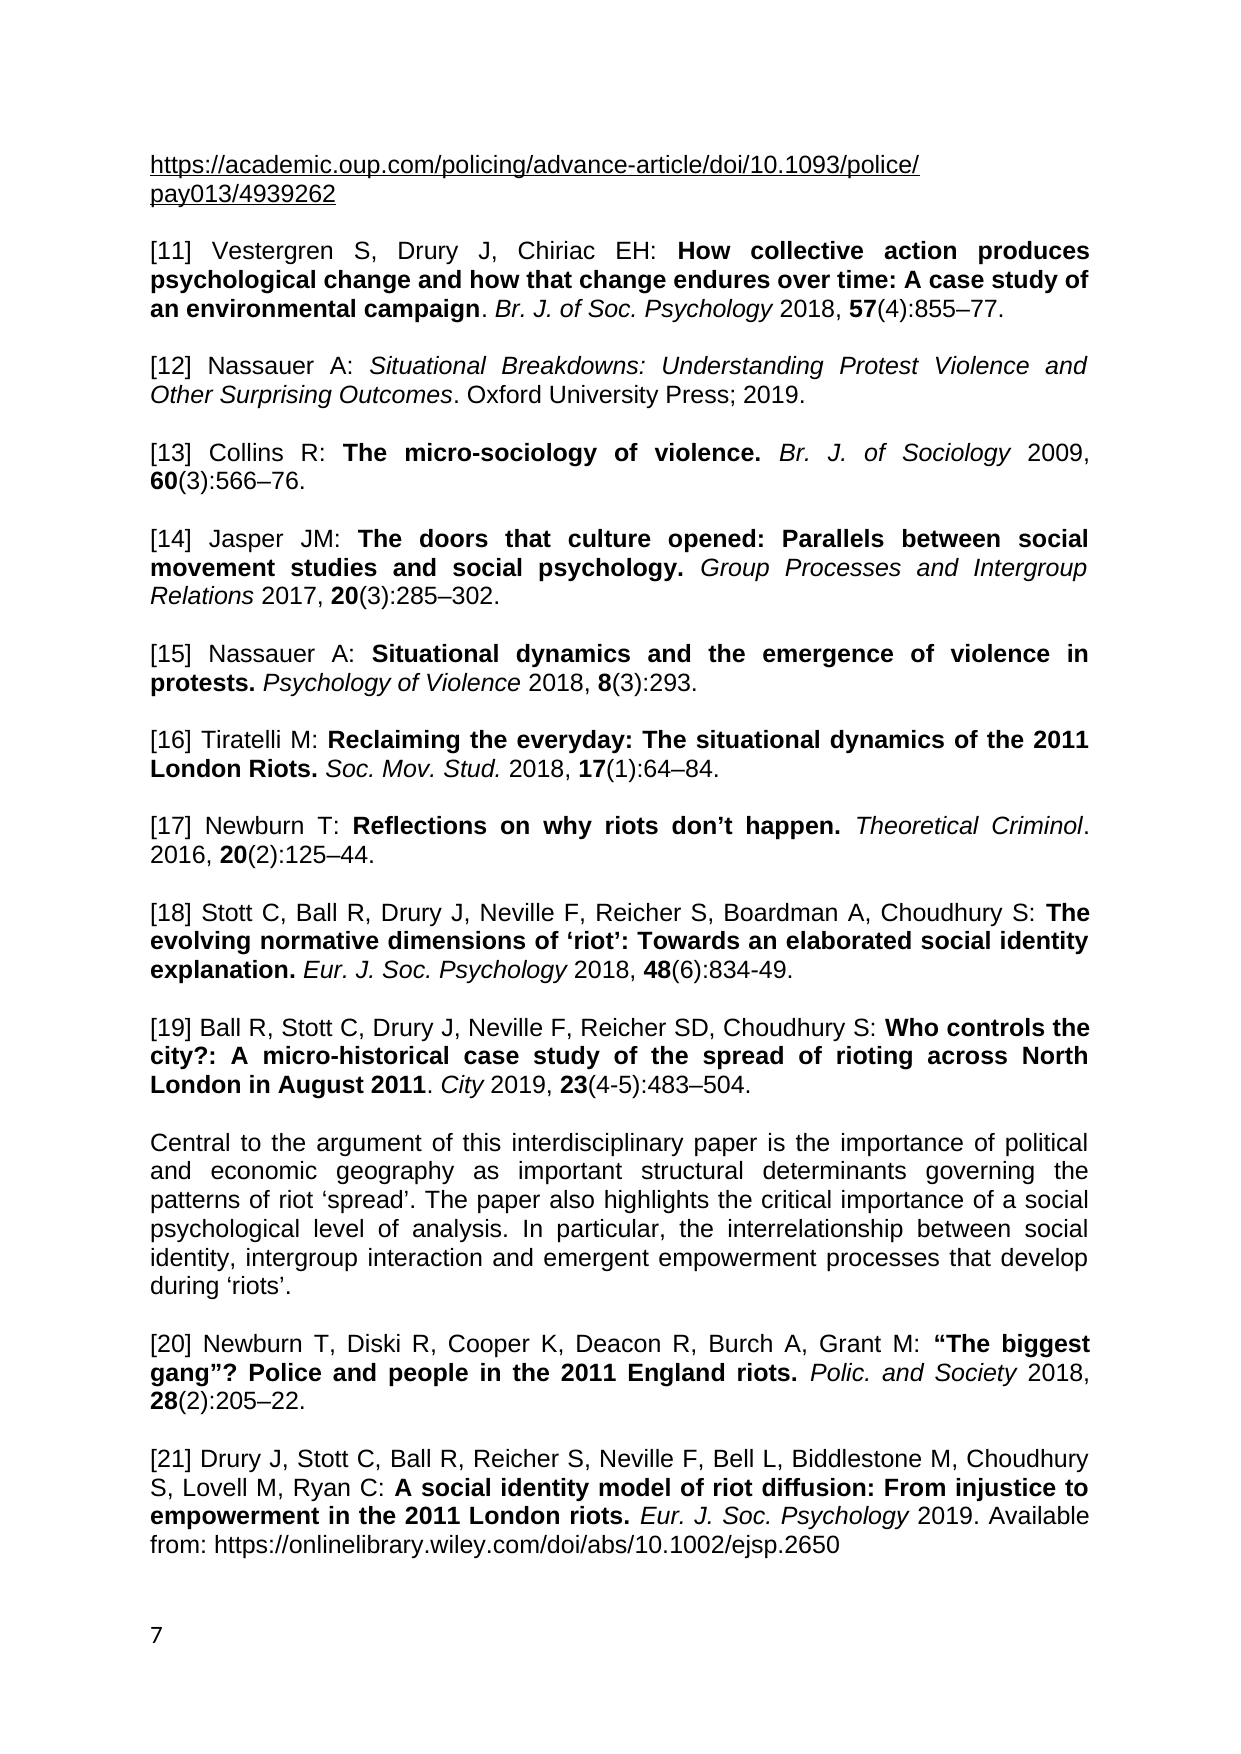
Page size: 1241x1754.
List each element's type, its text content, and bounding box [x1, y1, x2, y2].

text [16] Tiratelli M: Reclaiming the everyday: The situational dynamics of the 2011 London Riots. Soc. Mov. Stud. 2018, 17(1):64–84. [150, 725, 1090, 782]
text Central to the argument of this interdisciplinary paper is the importance of political and economic geography as important structural determinants governing the patterns of riot ‘spread’. The paper also highlights the critical importance of a social psychological level of analysis. In particular, the interrelationship between social identity, intergroup interaction and emergent empowerment processes that develop during ‘riots’. [150, 1127, 1090, 1300]
text [18] Stott C, Ball R, Drury J, Neville F, Reicher S, Boardman A, Choudhury S: The evolving normative dimensions of ‘riot’: Towards an elaborated social identity explanation. Eur. J. Soc. Psychology 2018, 48(6):834-49. [150, 897, 1090, 984]
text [150, 150, 1090, 207]
text [15] Nassauer A: Situational dynamics and the emergence of violence in protests. Psychology of Violence 2018, 8(3):293. [150, 639, 1090, 696]
text [19] Ball R, Stott C, Drury J, Neville F, Reicher SD, Choudhury S: Who controls the city?: A micro-historical case study of the spread of rioting across North London in August 2011. City 2019, 23(4-5):483–504. [150, 1012, 1090, 1099]
text [11] Vestergren S, Drury J, Chiriac EH: How collective action produces psychological change and how that change endures over time: A case study of an environmental campaign. Br. J. of Soc. Psychology 2018, 57(4):855–77. [150, 236, 1090, 322]
text [12] Nassauer A: Situational Breakdowns: Understanding Protest Violence and Other Surprising Outcomes. Oxford University Press; 2019. [806, 351, 1090, 409]
text [21] Drury J, Stott C, Ball R, Reicher S, Neville F, Bell L, Biddlestone M, Choudhury S, Lovell M, Ryan C: A social identity model of riot diffusion: From injustice to empowerment in the 2011 London riots. Eur. J. Soc. Psychology 2019. Available from: https://onlinelibrary.wiley.com/doi/abs/10.1002/ejsp.2650 [150, 1444, 1090, 1559]
text [20] Newburn T, Diski R, Cooper K, Deacon R, Burch A, Grant M: “The biggest gang”? Police and people in the 2011 England riots. Polic. and Society 2018, 28(2):205–22. [150, 1329, 1090, 1415]
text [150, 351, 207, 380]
text [17] Newburn T: Reflections on why riots don’t happen. Theoretical Criminol. 2016, 20(2):125–44. [150, 811, 1090, 869]
text [14] Jasper JM: The doors that culture opened: Parallels between social movement studies and social psychology. Group Processes and Intergroup Relations 2017, 20(3):285–302. [150, 524, 1090, 610]
text [13] Collins R: The micro-sociology of violence. Br. J. of Sociology 2009, 60(3):566–76. [150, 437, 1090, 495]
